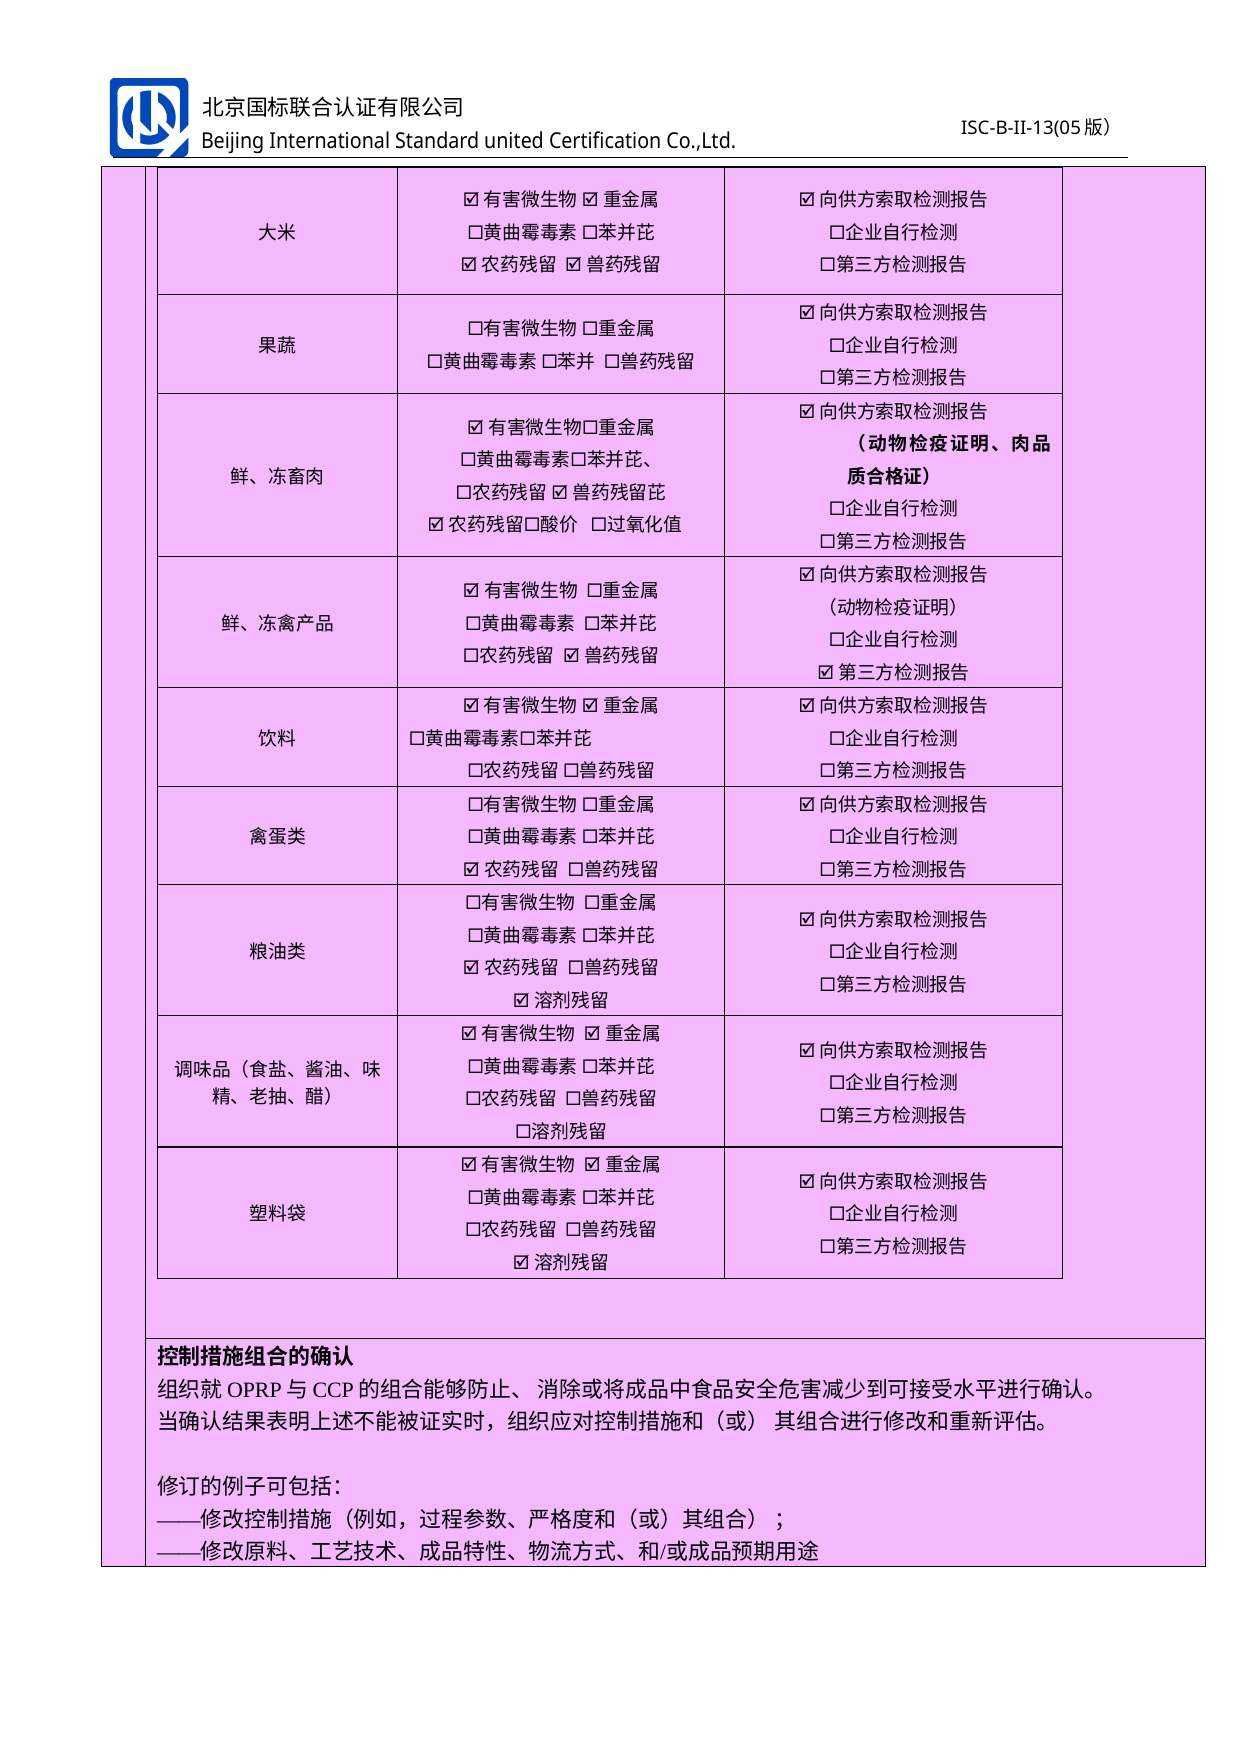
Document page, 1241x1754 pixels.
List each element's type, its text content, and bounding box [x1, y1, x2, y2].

picture [109, 78, 189, 158]
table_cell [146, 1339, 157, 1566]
table_cell 控制措施的选择和分类 组织在危害评价的基础上，选择适当的控制措施或控制措施的组合，以防止或将已识别的显著食品安全危害降低到规定的可接受水平。 组织将选定的识别控制措施分类为OPRP（见3.30）或CCPs。 销售配送： 最终产品危害分析： 原辅材料危害分析： [146, 167, 1205, 1338]
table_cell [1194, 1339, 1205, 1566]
